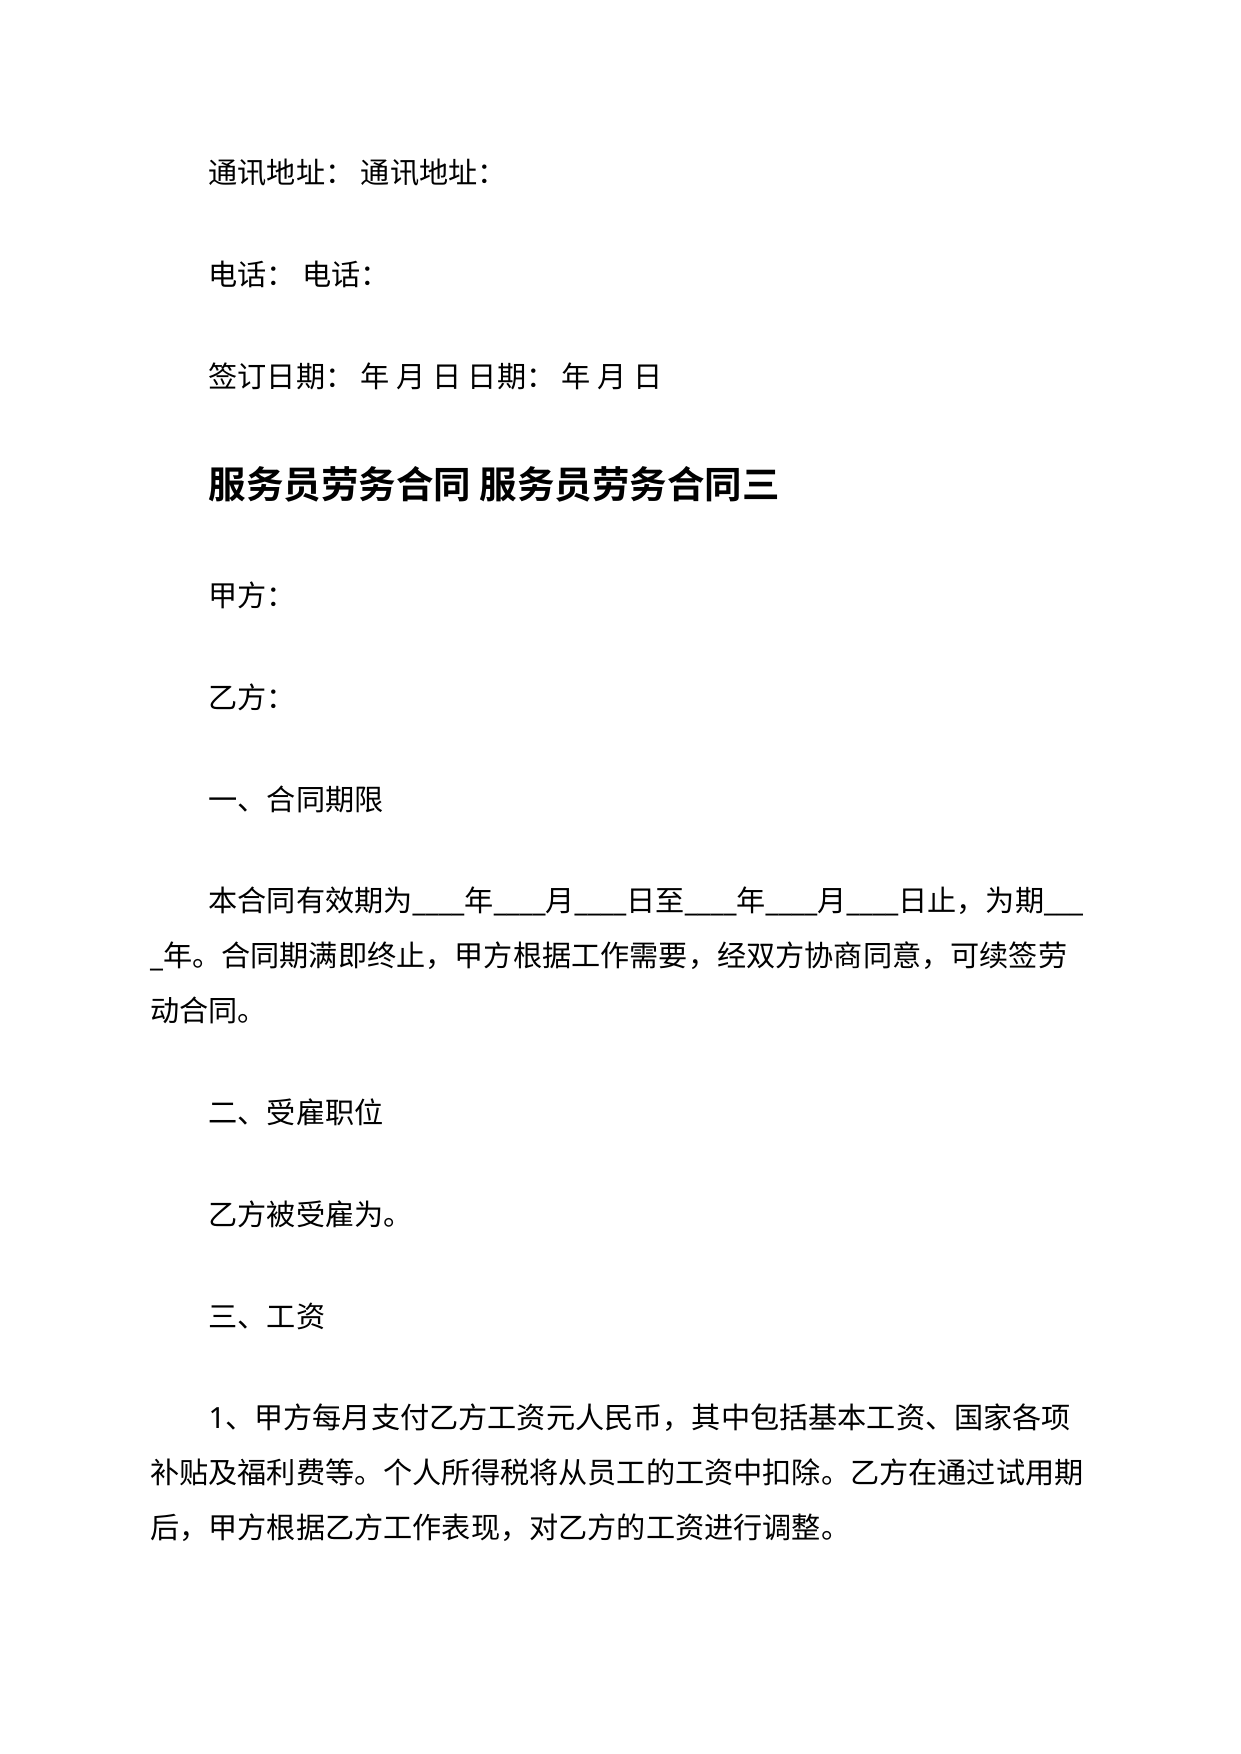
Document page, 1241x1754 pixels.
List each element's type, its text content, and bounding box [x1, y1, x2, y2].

text 1、甲方每月支付乙方工资元人民币，其中包括基本工资、国家各项补贴及福利费等。个人所得税将从员工的工资中扣除。乙方在通过试用期后，甲方根据乙方工作表现，对乙方的工资进行调整。 [150, 1395, 1090, 1547]
text 乙方被受雇为。 [150, 1192, 1090, 1234]
text 本合同有效期为____年____月____日至____年____月____日止，为期____年。合同期满即终止，甲方根据工作需要，经双方协商同意，可续签劳动合同。 [150, 878, 1090, 1030]
text 一、合同期限 [150, 776, 1090, 818]
text 电话： 电话： [150, 252, 1090, 294]
text 乙方： [150, 674, 1090, 717]
text 通讯地址： 通讯地址： [150, 150, 1090, 192]
text 签订日期： 年 月 日 日期： 年 月 日 [150, 353, 1090, 396]
text 服务员劳务合同 服务员劳务合同三 [150, 455, 1090, 509]
text 三、工资 [150, 1293, 1090, 1336]
text 二、受雇职位 [150, 1090, 1090, 1132]
text 甲方： [150, 573, 1090, 615]
